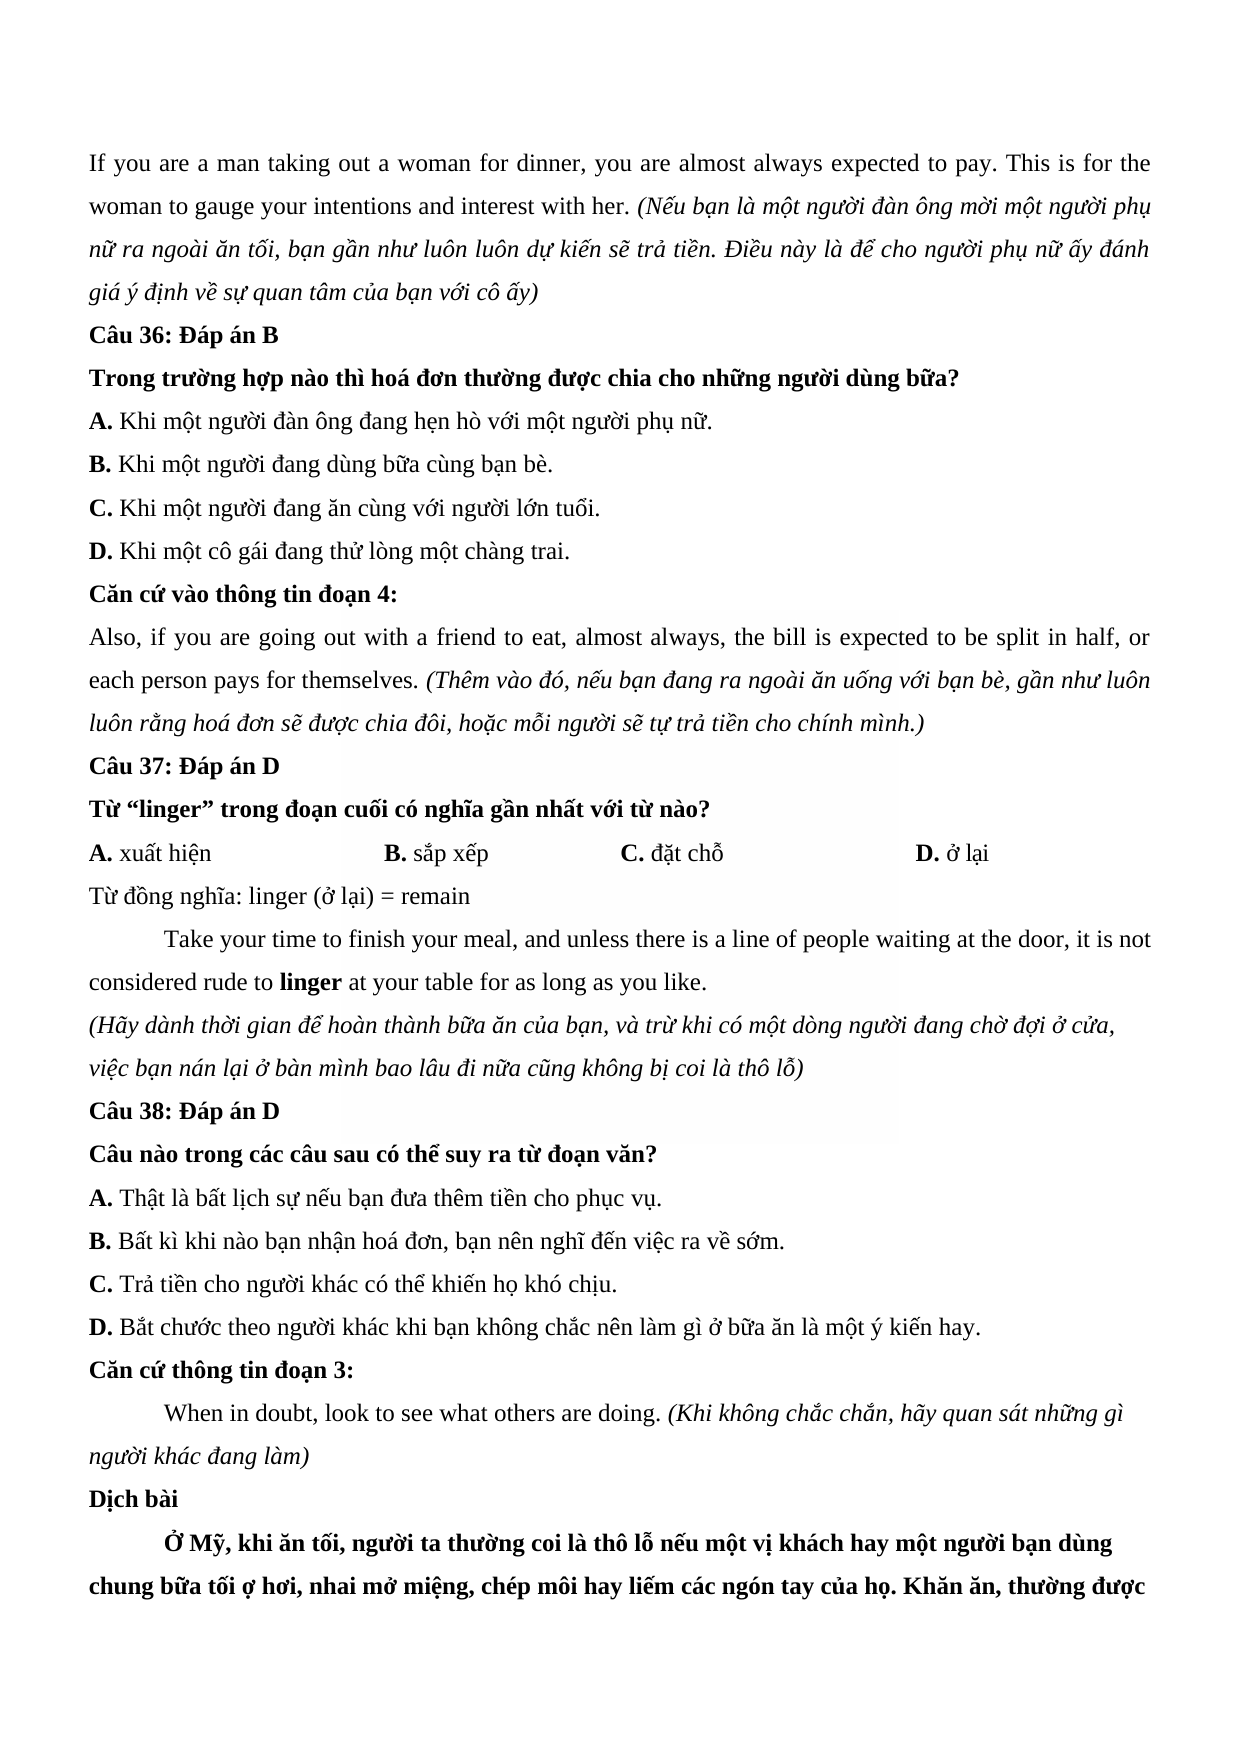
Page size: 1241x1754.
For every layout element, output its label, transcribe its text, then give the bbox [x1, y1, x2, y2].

list Khi một cô gái đang thử lòng một chàng trai. [89, 536, 1165, 564]
text (Hãy dành thời gian để hoàn thành bữa ăn của bạn, và trừ khi có một dòng người đang chờ đợi ở cửa, việc bạn nán lại ở bàn mình bao lâu đi nữa cũng không bị coi là thô lỗ) [88, 1010, 1132, 1082]
list Thật là bất lịch sự nếu bạn đưa thêm tiền cho phục vụ. [89, 1183, 1165, 1211]
text người khác đang làm) [88, 1441, 1165, 1470]
subtitle Câu 38: Đáp án D [88, 1096, 1165, 1125]
text A. xuất hiện B. sắp xếp C. đặt chỗ D. ở lại Từ đồng nghĩa: linger (ở lại) = remain [88, 838, 991, 909]
text Câu nào trong các câu sau có thể suy ra từ đoạn văn? [88, 1139, 1165, 1168]
list Khi một người đang dùng bữa cùng bạn bè. [89, 449, 1165, 478]
list Bắt chước theo người khác khi bạn không chắc nên làm gì ở bữa ăn là một ý kiến hay. [89, 1312, 1165, 1341]
subtitle Dịch bài [88, 1484, 1165, 1513]
subtitle Căn cứ vào thông tin đoạn 4: [88, 579, 1165, 608]
subtitle Câu 37: Đáp án D [88, 751, 1165, 780]
list Khi một người đàn ông đang hẹn hò với một người phụ nữ. [89, 406, 1165, 435]
list Khi một người đang ăn cùng với người lớn tuổi. [89, 493, 1165, 521]
list Trả tiền cho người khác có thể khiến họ khó chịu. [89, 1269, 1165, 1298]
subtitle Câu 36: Đáp án B [88, 320, 1165, 349]
text Ở Mỹ, khi ăn tối, người ta thường coi là thô lỗ nếu một vị khách hay một người bạn dùng chung bữa tối ợ hơi, nhai mở miệng, chép môi hay liếm các ngón tay của họ. Khăn ăn, thường được [88, 1528, 1165, 1599]
list Bất kì khi nào bạn nhận hoá đơn, bạn nên nghĩ đến việc ra về sớm. [89, 1226, 1165, 1254]
subtitle Căn cứ thông tin đoạn 3: [88, 1355, 1165, 1384]
text Take your time to finish your meal, and unless there is a line of people waiting at the door, it is not considered rude to linger at your table for as long as you like. [88, 924, 1153, 996]
text When in doubt, look to see what others are doing. (Khi không chắc chắn, hãy quan sát những gì [163, 1398, 1165, 1427]
text If you are a man taking out a woman for dinner, you are almost always expected to pay. This is for the woman to gauge your intentions and interest with her. (Nếu bạn là một người đàn ông mời một người phụ nữ ra ngoài ăn tối, bạn gần như luôn luôn dự kiến sẽ trả tiền. Điều này là để cho người phụ nữ ấy đánh giá ý định về sự quan tâm của bạn với cô ấy) [88, 148, 1152, 306]
text Từ “linger” trong đoạn cuối có nghĩa gần nhất với từ nào? [88, 794, 1165, 823]
text Trong trường hợp nào thì hoá đơn thường được chia cho những người dùng bữa? [88, 363, 1165, 392]
text Also, if you are going out with a friend to eat, almost always, the bill is expected to be split in half, or each person pays for themselves. (Thêm vào đó, nếu bạn đang ra ngoài ăn uống với bạn bè, gần như luôn luôn rằng hoá đơn sẽ được chia đôi, hoặc mỗi người sẽ tự trả tiền cho chính mình.) [88, 622, 1152, 737]
